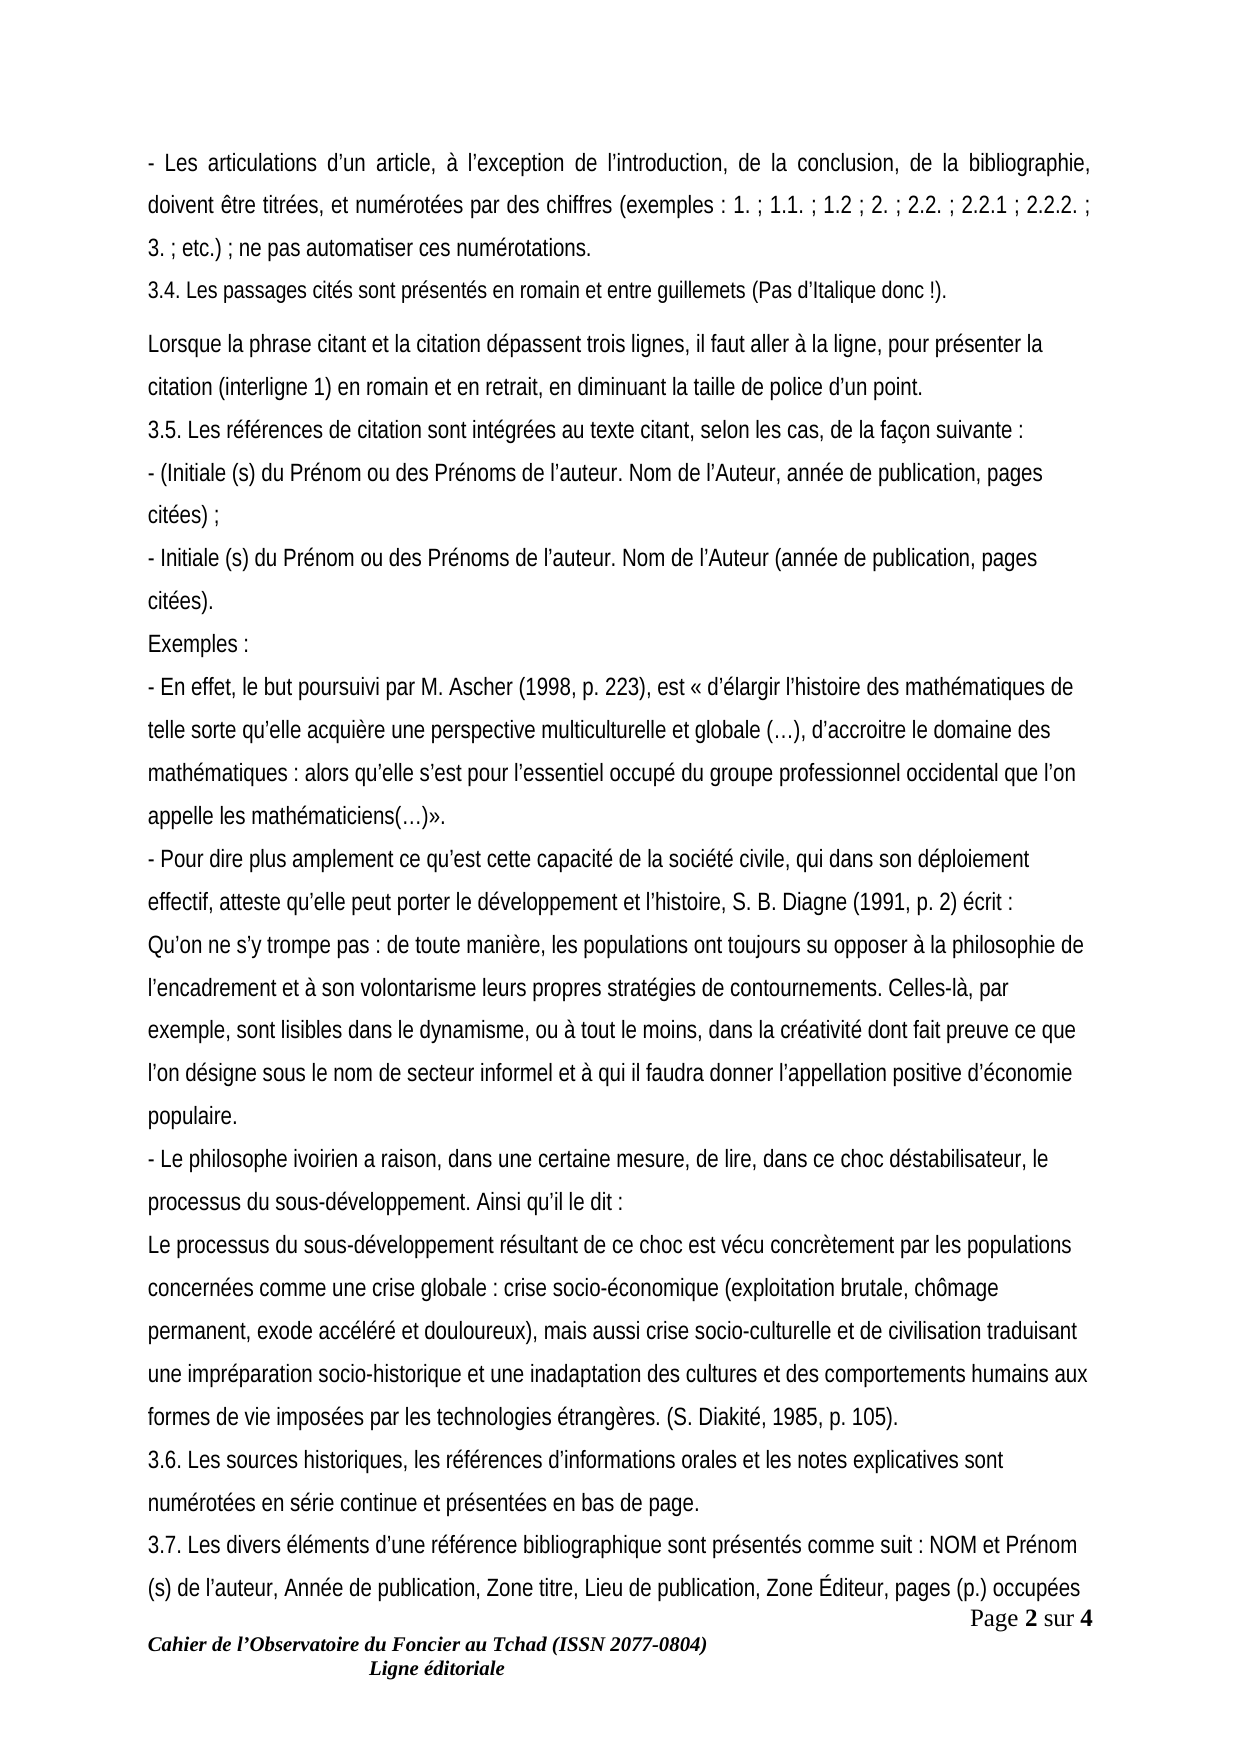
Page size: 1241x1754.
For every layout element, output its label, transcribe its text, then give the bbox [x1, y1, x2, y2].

text - Les articulations d’un article, à l’exception de l’introduction, de la conclusion, de la bibliographie, doivent être titrées, et numérotées par des chiffres (exemples : 1. ; 1.1. ; 1.2 ; 2. ; 2.2. ; 2.2.1 ; 2.2.2. ; 3. ; etc.) ; ne pas automatiser ces numérotations. [148, 148, 1093, 262]
text - Pour dire plus amplement ce qu’est cette capacité de la société civile, qui dans son déploiement effectif, atteste qu’elle peut porter le développement et l’histoire, S. B. Diagne (1991, p. 2) écrit : [148, 844, 1093, 915]
text Le processus du sous-développement résultant de ce choc est vécu concrètement par les populations concernées comme une crise globale : crise socio-économique (exploitation brutale, chômage permanent, exode accéléré et douloureux), mais aussi crise socio-culturelle et de civilisation traduisant une impréparation socio-historique et une inadaptation des cultures et des comportements humains aux formes de vie imposées par les technologies étrangères. (S. Diakité, 1985, p. 105). [148, 1230, 1093, 1430]
text Exemples : [148, 629, 1093, 658]
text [148, 1531, 1093, 1602]
text 3.4. Les passages cités sont présentés en romain et entre guillemets (Pas d’Italique donc !). [148, 276, 1093, 304]
text - Initiale (s) du Prénom ou des Prénoms de l’auteur. Nom de l’Auteur (année de publication, pages citées). [148, 543, 1093, 615]
text Lorsque la phrase citant et la citation dépassent trois lignes, il faut aller à la ligne, pour présenter la citation (interligne 1) en romain et en retrait, en diminuant la taille de police d’un point. [148, 329, 1093, 400]
text - (Initiale (s) du Prénom ou des Prénoms de l’auteur. Nom de l’Auteur, année de publication, pages citées) ; [148, 458, 1093, 529]
text - Le philosophe ivoirien a raison, dans une certaine mesure, de lire, dans ce choc déstabilisateur, le processus du sous-développement. Ainsi qu’il le dit : [148, 1144, 1093, 1216]
text 3.6. Les sources historiques, les références d’informations orales et les notes explicatives sont numérotées en série continue et présentées en bas de page. [148, 1445, 1093, 1516]
text - En effet, le but poursuivi par M. Ascher (1998, p. 223), est « d’élargir l’histoire des mathématiques de telle sorte qu’elle acquière une perspective multiculturelle et globale (…), d’accroitre le domaine des mathématiques : alors qu’elle s’est pour l’essentiel occupé du groupe professionnel occidental que l’on appelle les mathématiciens(…)». [148, 672, 1093, 829]
text Qu’on ne s’y trompe pas : de toute manière, les populations ont toujours su opposer à la philosophie de l’encadrement et à son volontarisme leurs propres stratégies de contournements. Celles-là, par exemple, sont lisibles dans le dynamisme, ou à tout le moins, dans la créativité dont fait preuve ce que l’on désigne sous le nom de secteur informel et à qui il faudra donner l’appellation positive d’économie populaire. [148, 930, 1093, 1130]
text 3.5. Les références de citation sont intégrées au texte citant, selon les cas, de la façon suivante : [148, 415, 1093, 443]
